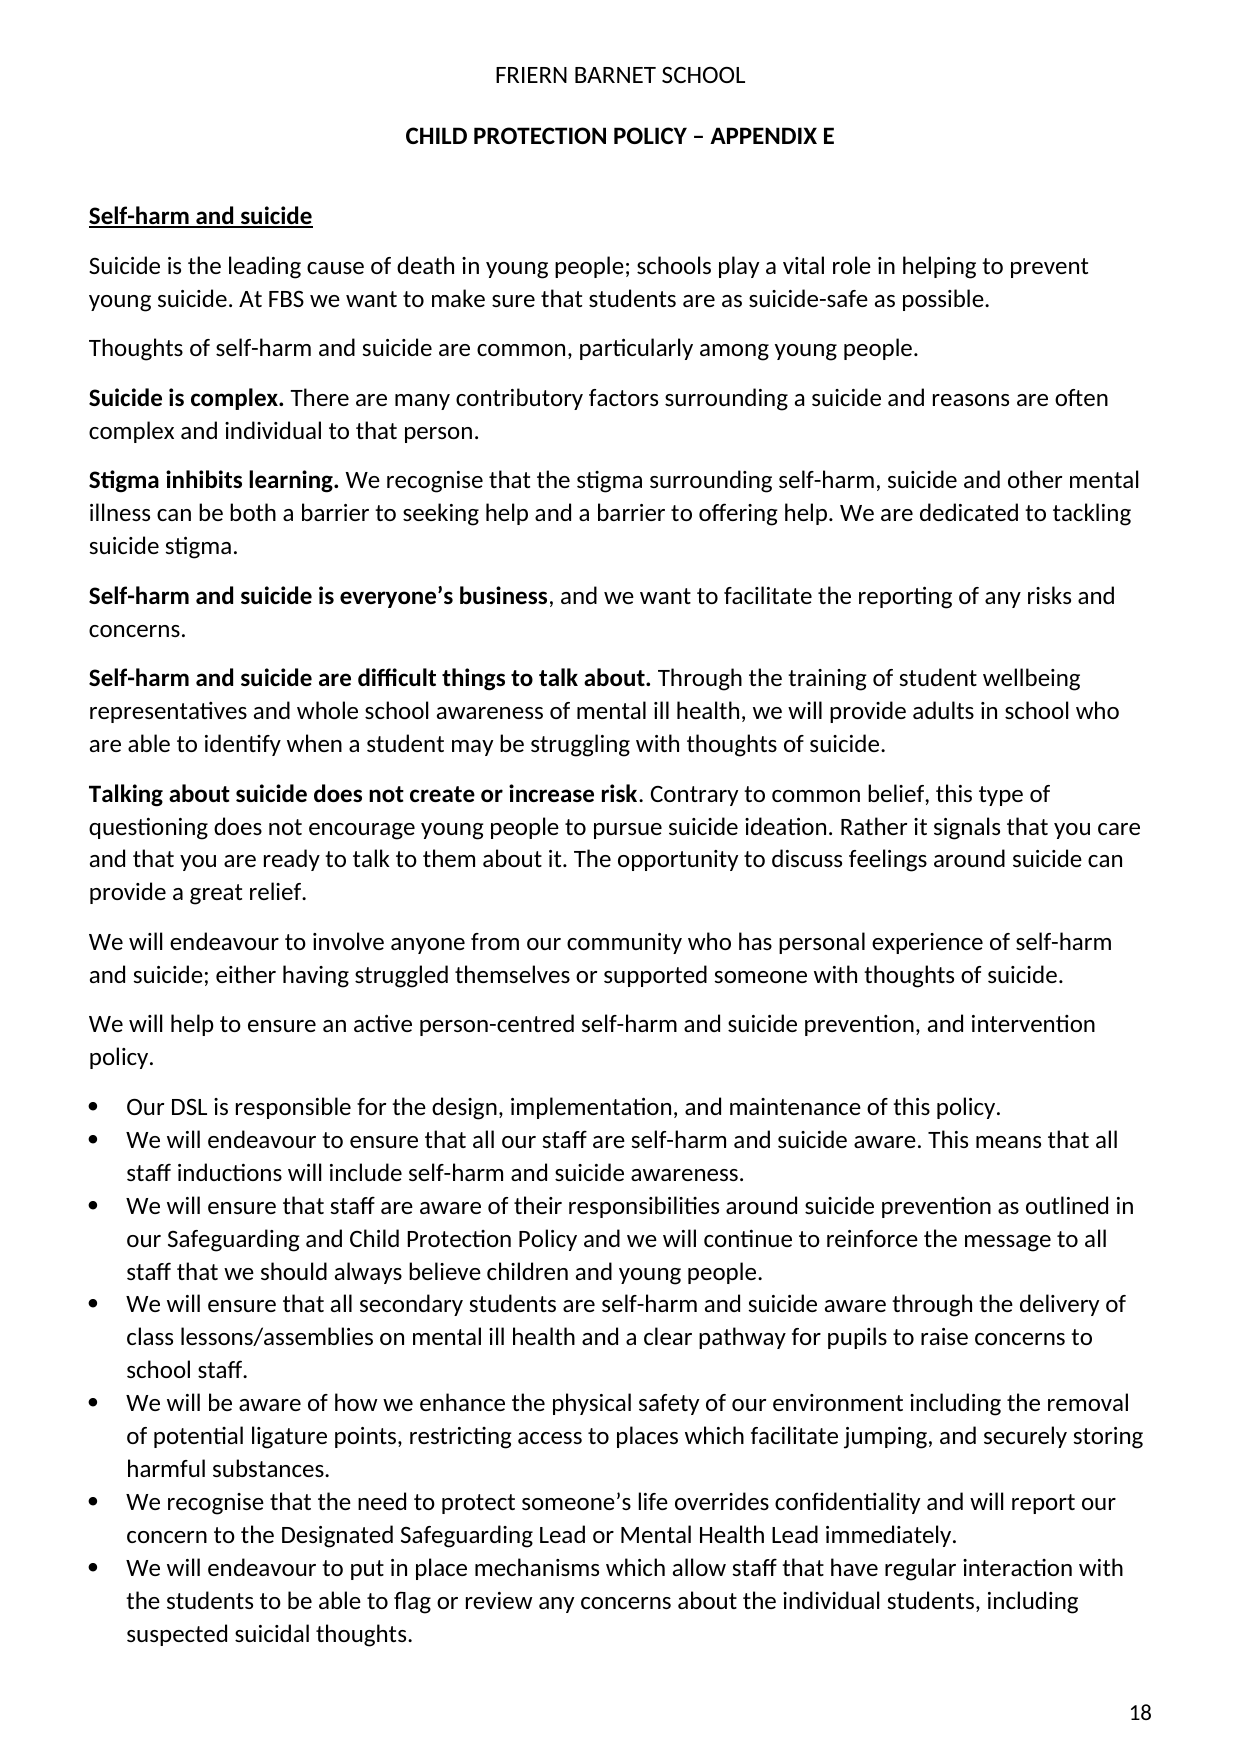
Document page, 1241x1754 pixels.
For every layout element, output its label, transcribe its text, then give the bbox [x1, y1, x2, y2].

list We will ensure that staff are aware of their responsibilities around suicide prevention as outlined in our Safeguarding and Child Protection Policy and we will continue to reinforce the message to all staff that we should always believe children and young people. [89, 1190, 1152, 1286]
list We will ensure that all secondary students are self-harm and suicide aware through the delivery of class lessons/assemblies on mental ill health and a clear pathway for pupils to raise concerns to school staff. [89, 1288, 1152, 1385]
list We will be aware of how we enhance the physical safety of our environment including the removal of potential ligature points, restricting access to places which facilitate jumping, and securely storing harmful substances. [89, 1387, 1152, 1484]
text We will endeavour to involve anyone from our community who has personal experience of self-harm and suicide; either having struggled themselves or supported someone with thoughts of suicide. [89, 926, 1152, 989]
text Suicide is the leading cause of death in young people; schools play a vital role in helping to prevent young suicide. At FBS we want to make sure that students are as suicide-safe as possible. [89, 250, 1152, 313]
text CHILD PROTECTION POLICY – APPENDIX E [89, 120, 1152, 151]
text Self-harm and suicide are difficult things to talk about. Through the training of student wellbeing representatives and whole school awareness of mental ill health, we will provide adults in school who are able to identify when a student may be struggling with thoughts of suicide. [89, 662, 1152, 759]
list Our DSL is responsible for the design, implementation, and maintenance of this policy. [89, 1091, 1152, 1122]
list We recognise that the need to protect someone’s life overrides confidentiality and will report our concern to the Designated Safeguarding Lead or Mental Health Lead immediately. [89, 1486, 1152, 1549]
text Talking about suicide does not create or increase risk. Contrary to common belief, this type of questioning does not encourage young people to pursue suicide ideation. Rather it signals that you care and that you are ready to talk to them about it. The opportunity to discuss feelings around suicide can provide a great relief. [89, 778, 1152, 907]
text Self-harm and suicide [89, 200, 1152, 231]
list We will endeavour to ensure that all our staff are self-harm and suicide aware. This means that all staff inductions will include self-harm and suicide awareness. [89, 1124, 1152, 1187]
text FRIERN BARNET SCHOOL [89, 59, 1152, 89]
text Stigma inhibits learning. We recognise that the stigma surrounding self-harm, suicide and other mental illness can be both a barrier to seeking help and a barrier to offering help. We are dedicated to tackling suicide stigma. [89, 464, 1152, 561]
text We will help to ensure an active person-centred self-harm and suicide prevention, and intervention policy. [89, 1008, 1152, 1072]
list We will endeavour to put in place mechanisms which allow staff that have regular interaction with the students to be able to flag or review any concerns about the individual students, including suspected suicidal thoughts. [89, 1552, 1152, 1648]
text Self-harm and suicide is everyone’s business, and we want to facilitate the reporting of any risks and concerns. [89, 580, 1152, 643]
text Suicide is complex. There are many contributory factors surrounding a suicide and reasons are often complex and individual to that person. [89, 382, 1152, 445]
text Thoughts of self-harm and suicide are common, particularly among young people. [89, 332, 1152, 363]
